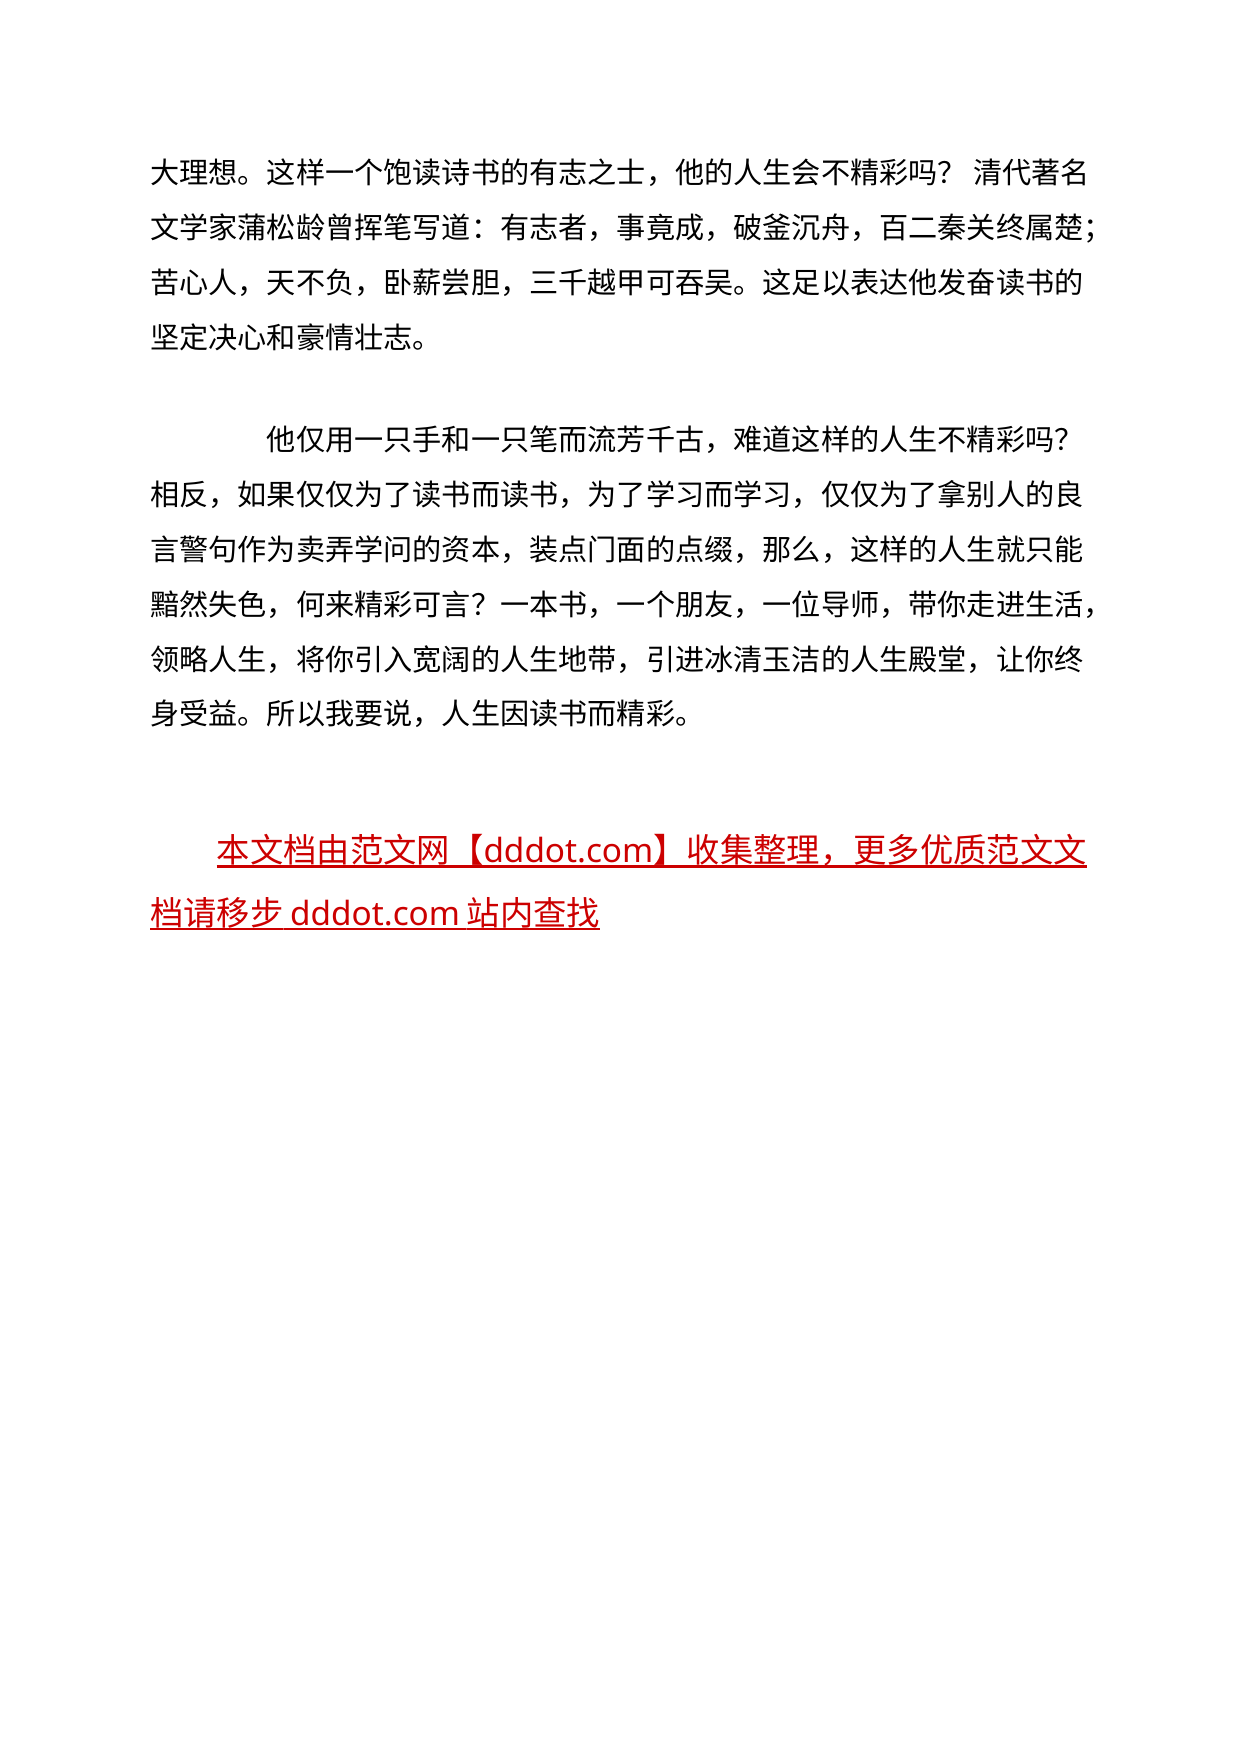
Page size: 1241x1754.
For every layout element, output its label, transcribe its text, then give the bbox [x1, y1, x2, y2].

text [150, 150, 1090, 357]
text 本文档由范文网【dddot.com】收集整理，更多优质范文文档请移步dddot.com站内查找 [150, 824, 1090, 935]
text 他仅用一只手和一只笔而流芳千古，难道这样的人生不精彩吗？相反，如果仅仅为了读书而读书，为了学习而学习，仅仅为了拿别人的良言警句作为卖弄学问的资本，装点门面的点缀，那么，这样的人生就只能黯然失色，何来精彩可言？一本书，一个朋友，一位导师，带你走进生活，领略人生，将你引入宽阔的人生地带，引进冰清玉洁的人生殿堂，让你终身受益。所以我要说，人生因读书而精彩。 [150, 416, 1090, 733]
